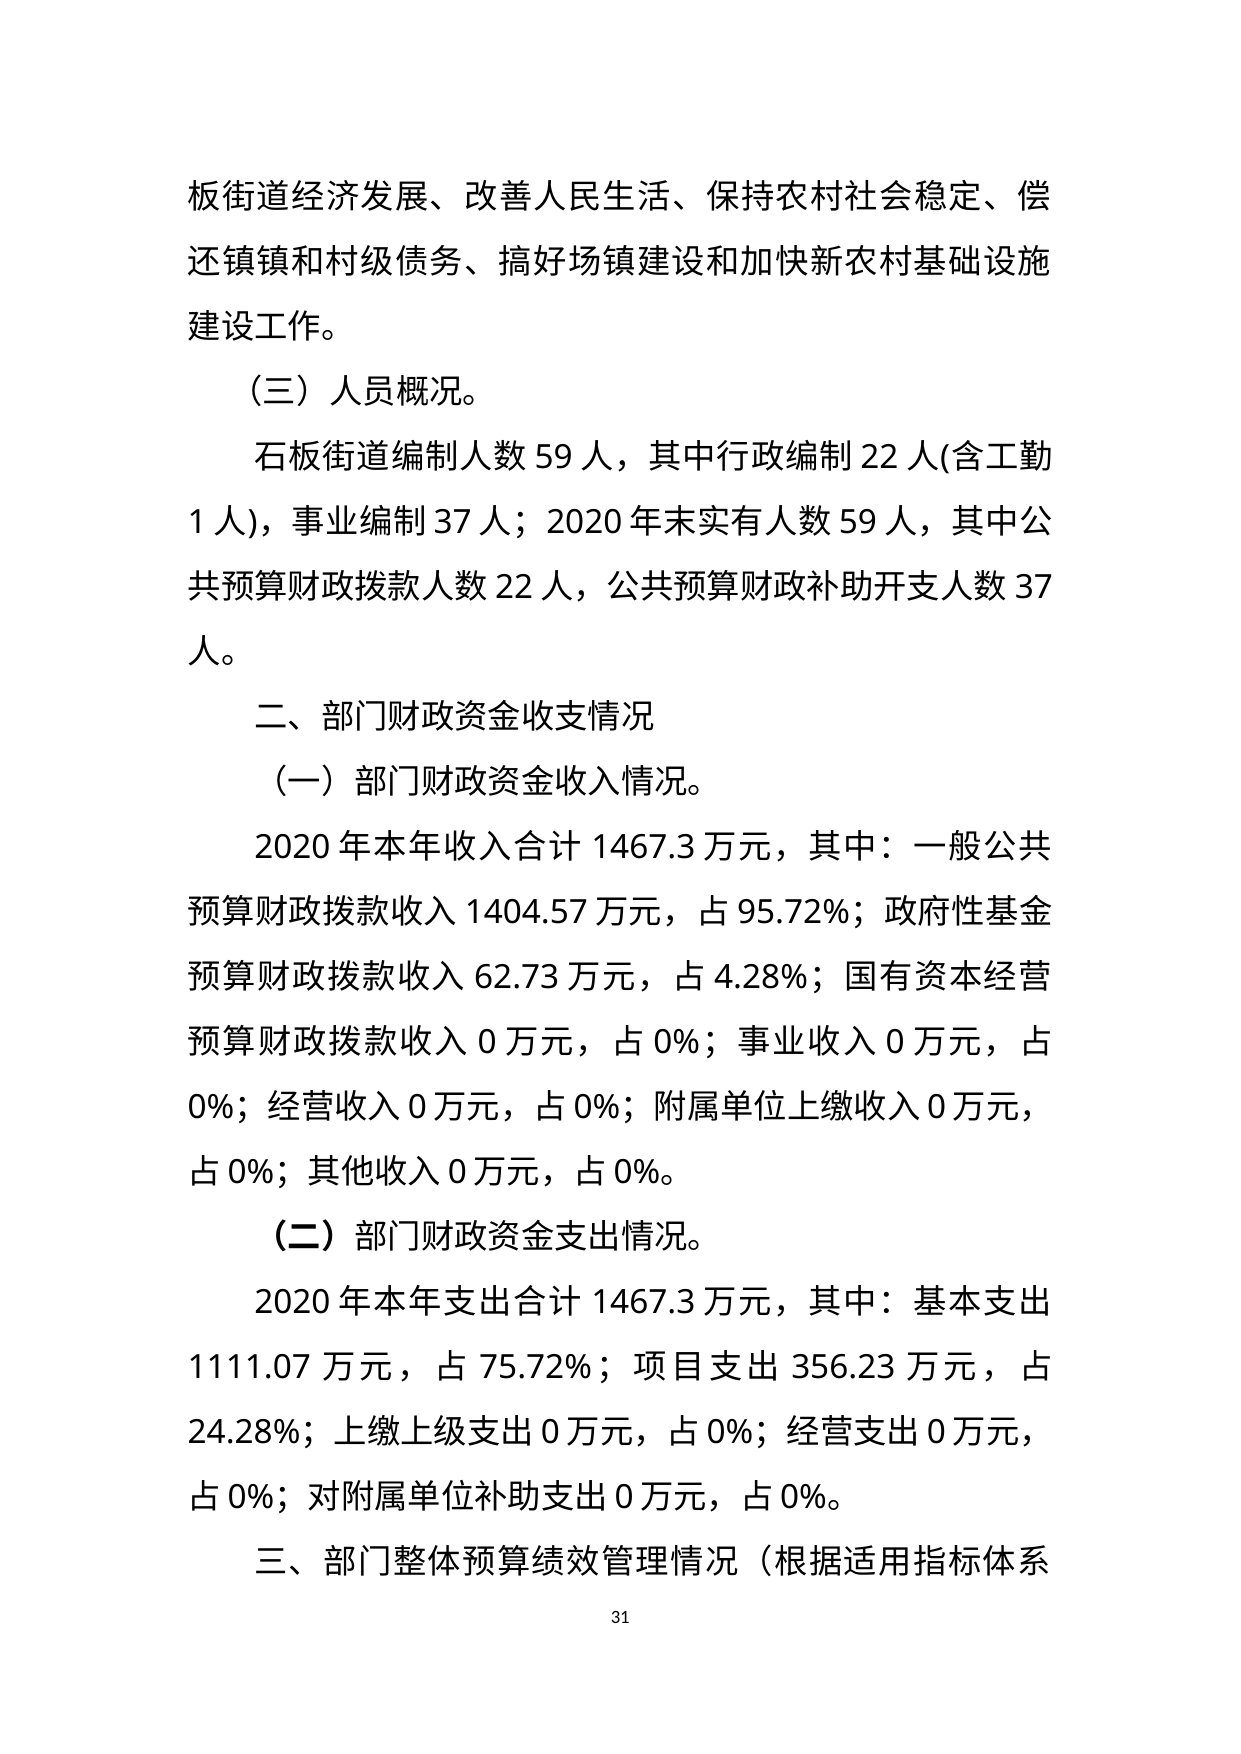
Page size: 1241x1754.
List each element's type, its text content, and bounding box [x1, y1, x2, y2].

text 二、部门财政资金收支情况 [187, 682, 1053, 747]
text （一）部门财政资金收入情况。 [187, 747, 1053, 812]
text 2020年本年收入合计1467.3万元，其中：一般公共预算财政拨款收入1404.57万元，占95.72%；政府性基金预算财政拨款收入62.73万元，占4.28%；国有资本经营预算财政拨款收入0万元，占0%；事业收入0万元，占0%；经营收入0万元，占0%；附属单位上缴收入0万元，占0%；其他收入0万元，占0%。 [187, 812, 1053, 1202]
text （三）人员概况。 [229, 357, 1053, 422]
text 2020年本年支出合计1467.3万元，其中：基本支出1111.07万元，占75.72%；项目支出356.23万元，占24.28%；上缴上级支出0万元，占0%；经营支出0万元，占0%；对附属单位补助支出0万元，占0%。 [187, 1267, 1053, 1527]
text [187, 162, 1053, 357]
text 石板街道编制人数59人，其中行政编制22人(含工勤1人)，事业编制37人；2020年末实有人数59人，其中公共预算财政拨款人数22人，公共预算财政补助开支人数37人。 [187, 422, 1053, 682]
list 部门财政资金支出情况。 [187, 1202, 1053, 1267]
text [187, 1527, 1053, 1592]
